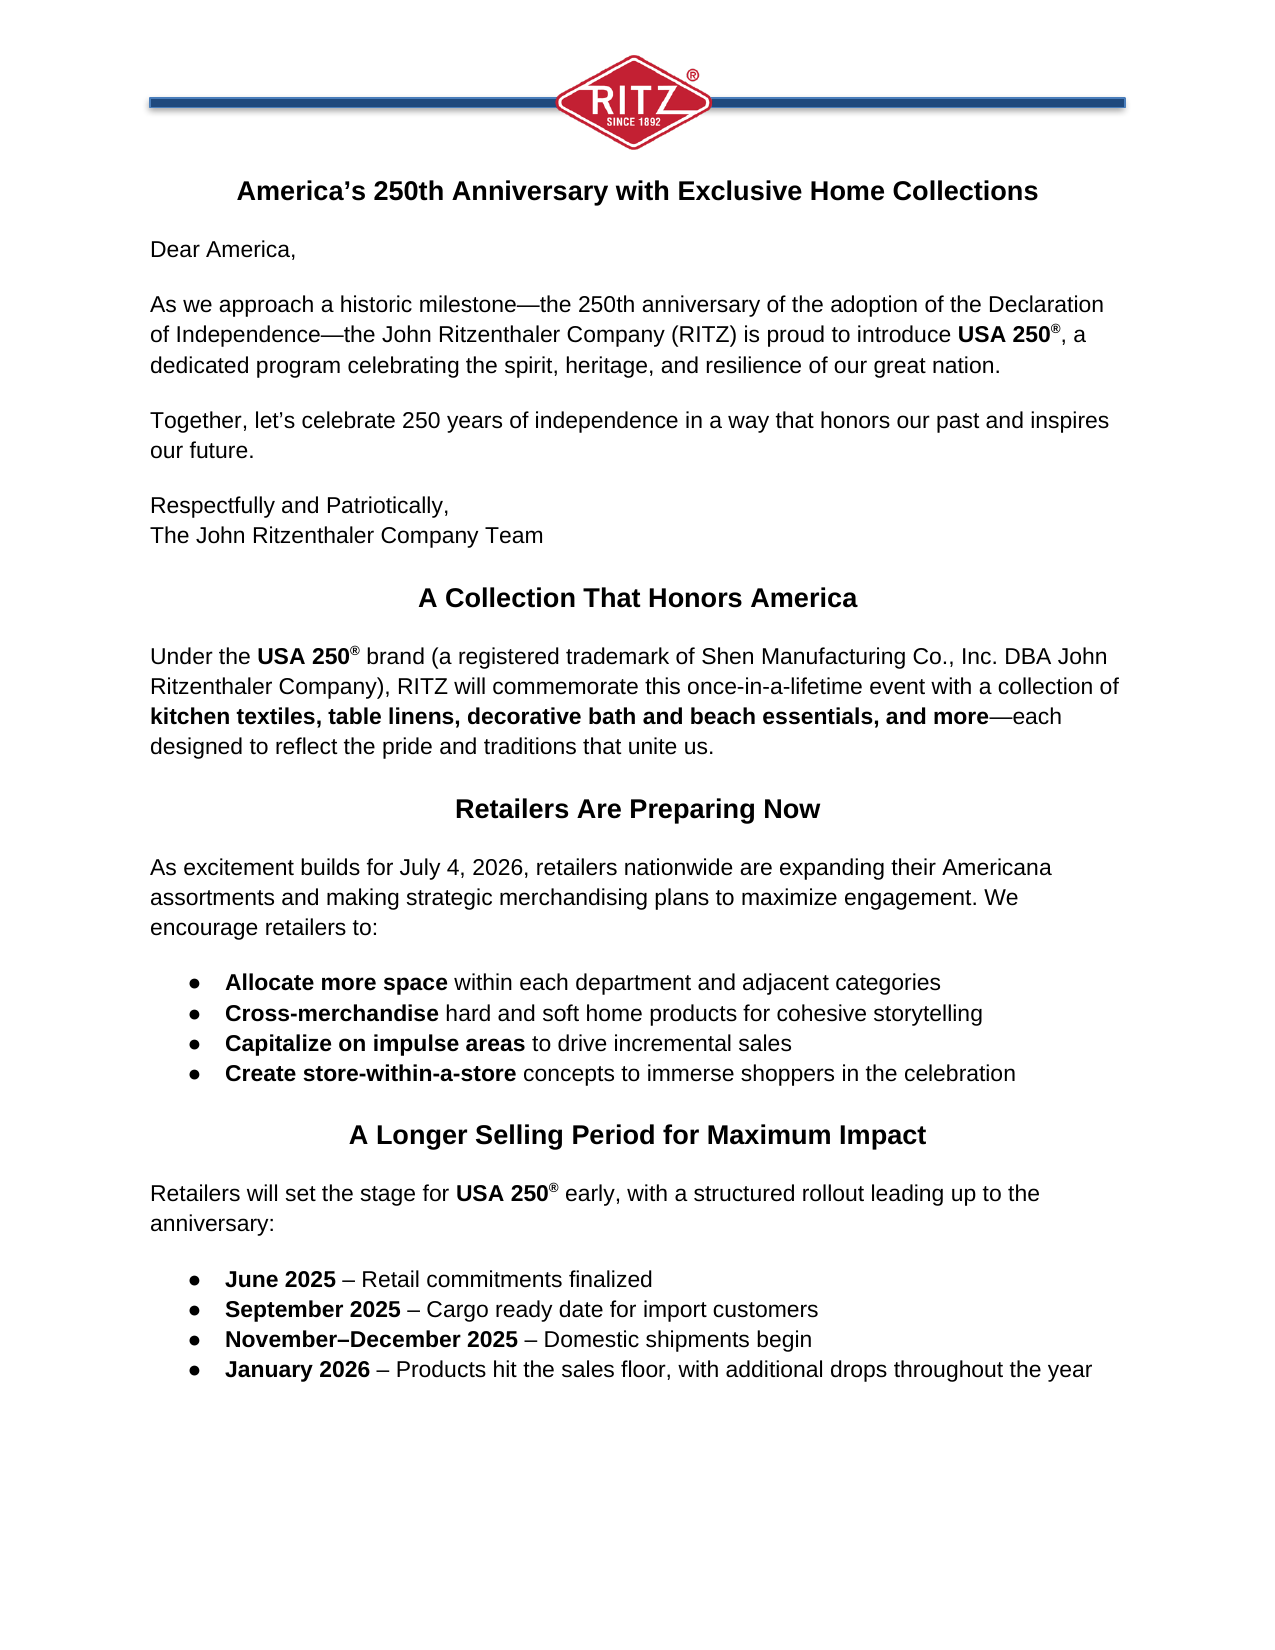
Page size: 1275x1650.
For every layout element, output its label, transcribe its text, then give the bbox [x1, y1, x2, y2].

text Dear America, [150, 236, 1125, 262]
text Respectfully and Patriotically, The John Ritzenthaler Company Team [150, 492, 1125, 549]
picture [548, 15, 718, 185]
text As we approach a historic milestone—the 250th anniversary of the adoption of the Declaration of Independence—the John Ritzenthaler Company (RITZ) is proud to introduce USA 250®, a dedicated program celebrating the spirit, heritage, and resilience of our great nation. [150, 291, 1125, 378]
subtitle Retailers Are Preparing Now [150, 793, 1125, 824]
subtitle A Collection That Honors America [150, 582, 1125, 613]
list Allocate more space within each department and adjacent categories [187, 969, 1125, 996]
list Capitalize on impulse areas to drive incremental sales [187, 1030, 1125, 1056]
list January 2026 – Products hit the sales floor, with additional drops throughout the year [187, 1356, 1125, 1383]
list Create store-within-a-store concepts to immerse shoppers in the celebration [187, 1060, 1125, 1086]
list November–December 2025 – Domestic shipments begin [187, 1326, 1125, 1352]
subtitle America’s 250th Anniversary with Exclusive Home Collections [150, 175, 1125, 206]
text As excitement builds for July 4, 2026, retailers nationwide are expanding their Americana assortments and making strategic merchandising plans to maximize engagement. We encourage retailers to: [150, 854, 1125, 940]
list September 2025 – Cargo ready date for import customers [187, 1296, 1125, 1322]
list June 2025 – Retail commitments finalized [187, 1266, 1125, 1292]
text Together, let’s celebrate 250 years of independence in a way that honors our past and inspires our future. [150, 407, 1125, 463]
text Retailers will set the stage for USA 250® early, with a structured rollout leading up to the anniversary: [150, 1180, 1125, 1237]
text Under the USA 250® brand (a registered trademark of Shen Manufacturing Co., Inc. DBA John Ritzenthaler Company), RITZ will commemorate this once-in-a-lifetime event with a collection of kitchen textiles, table linens, decorative bath and beach essentials, and more—each designed to reflect the pride and traditions that unite us. [150, 643, 1125, 760]
subtitle A Longer Selling Period for Maximum Impact [150, 1119, 1125, 1151]
list Cross-merchandise hard and soft home products for cohesive storytelling [187, 999, 1125, 1026]
